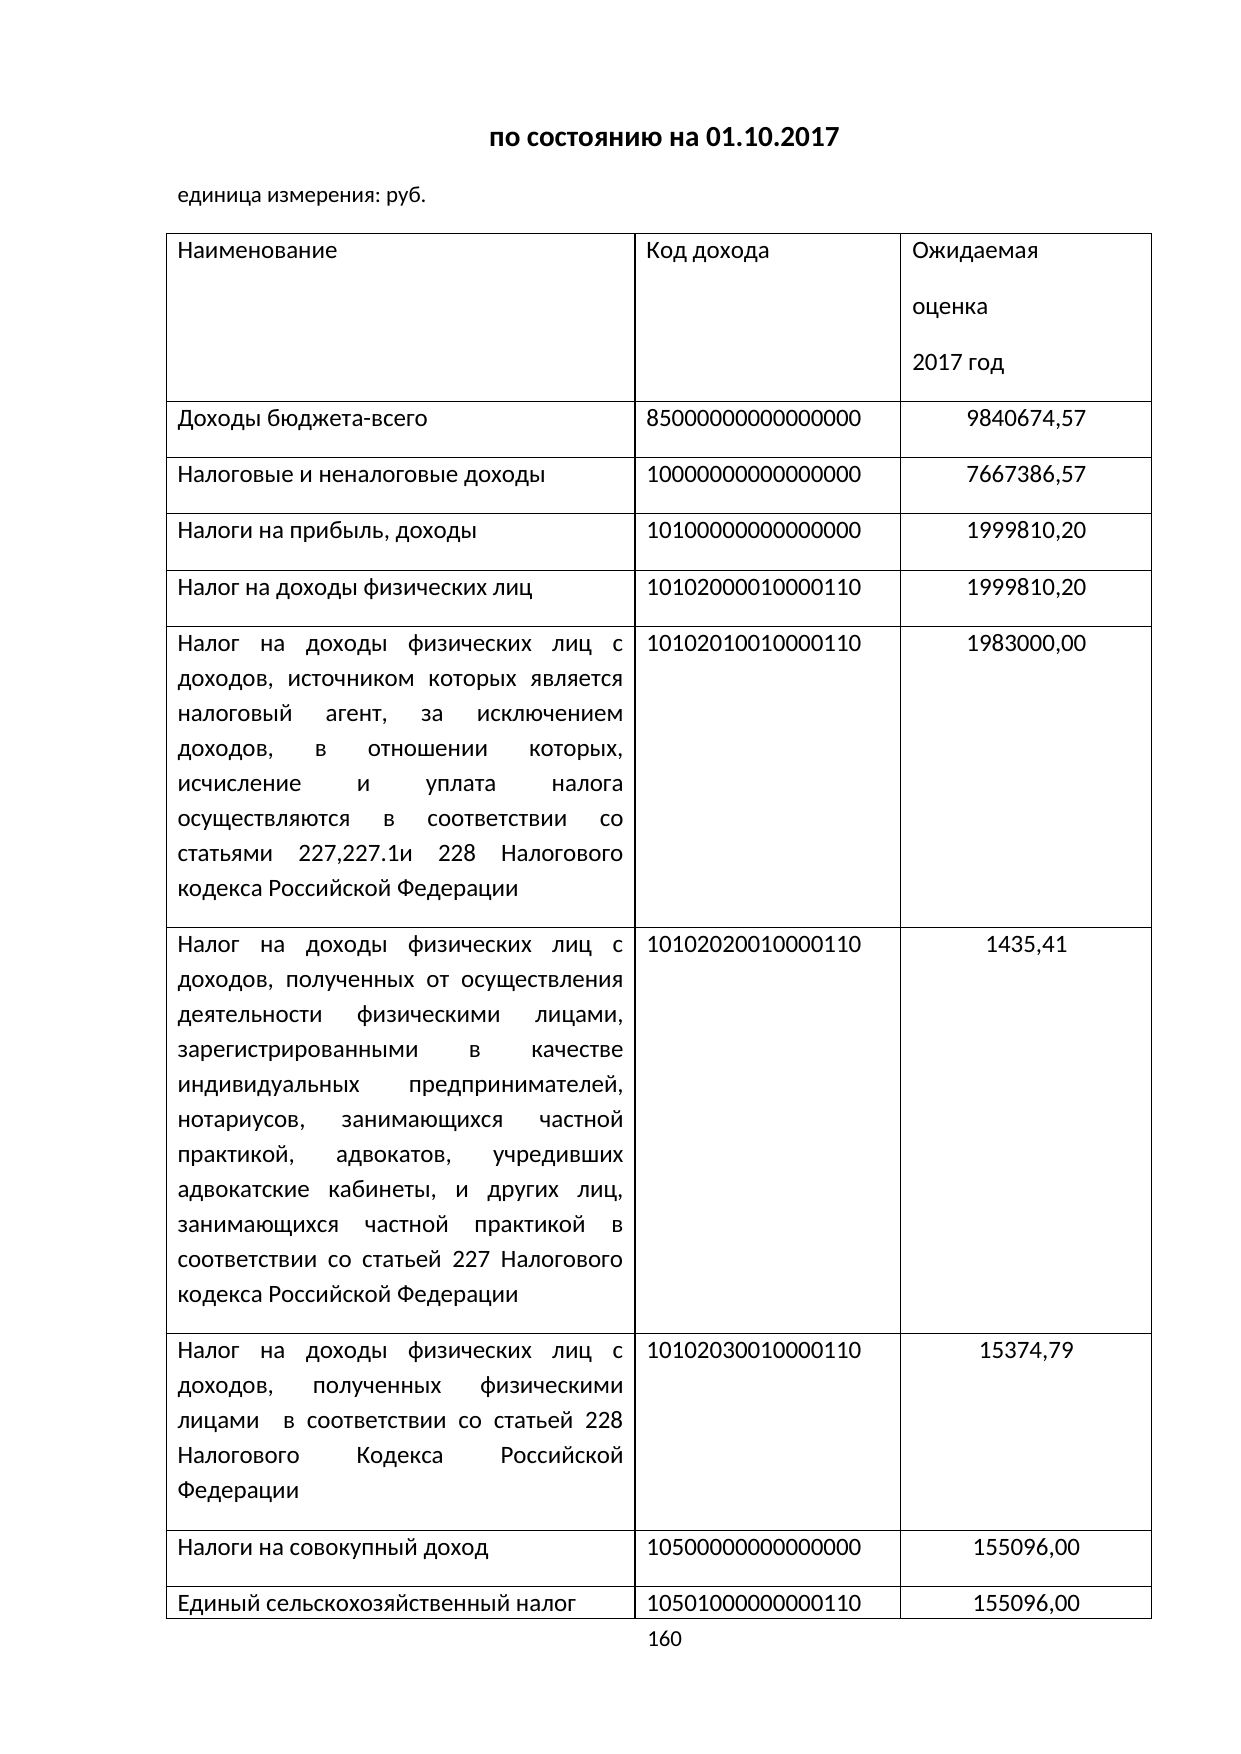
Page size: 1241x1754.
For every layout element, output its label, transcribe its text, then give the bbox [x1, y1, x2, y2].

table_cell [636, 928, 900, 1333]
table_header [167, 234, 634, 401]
text по состоянию на 01.10.2017 [177, 118, 1152, 154]
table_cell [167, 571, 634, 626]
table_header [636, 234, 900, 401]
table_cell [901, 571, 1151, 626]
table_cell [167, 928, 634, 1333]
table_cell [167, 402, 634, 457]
text единица измерения: руб. [177, 180, 1152, 208]
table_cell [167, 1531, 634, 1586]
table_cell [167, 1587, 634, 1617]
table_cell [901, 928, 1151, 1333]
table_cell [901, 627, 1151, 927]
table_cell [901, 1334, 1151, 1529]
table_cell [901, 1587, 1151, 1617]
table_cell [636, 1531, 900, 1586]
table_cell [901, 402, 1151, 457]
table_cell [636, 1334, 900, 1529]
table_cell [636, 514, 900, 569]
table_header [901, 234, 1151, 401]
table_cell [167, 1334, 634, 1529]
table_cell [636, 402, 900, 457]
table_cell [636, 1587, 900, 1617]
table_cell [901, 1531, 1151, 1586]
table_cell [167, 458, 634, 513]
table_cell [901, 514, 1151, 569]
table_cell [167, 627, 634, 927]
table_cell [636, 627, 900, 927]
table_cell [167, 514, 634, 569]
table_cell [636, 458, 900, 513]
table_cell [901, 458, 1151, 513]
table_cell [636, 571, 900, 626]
